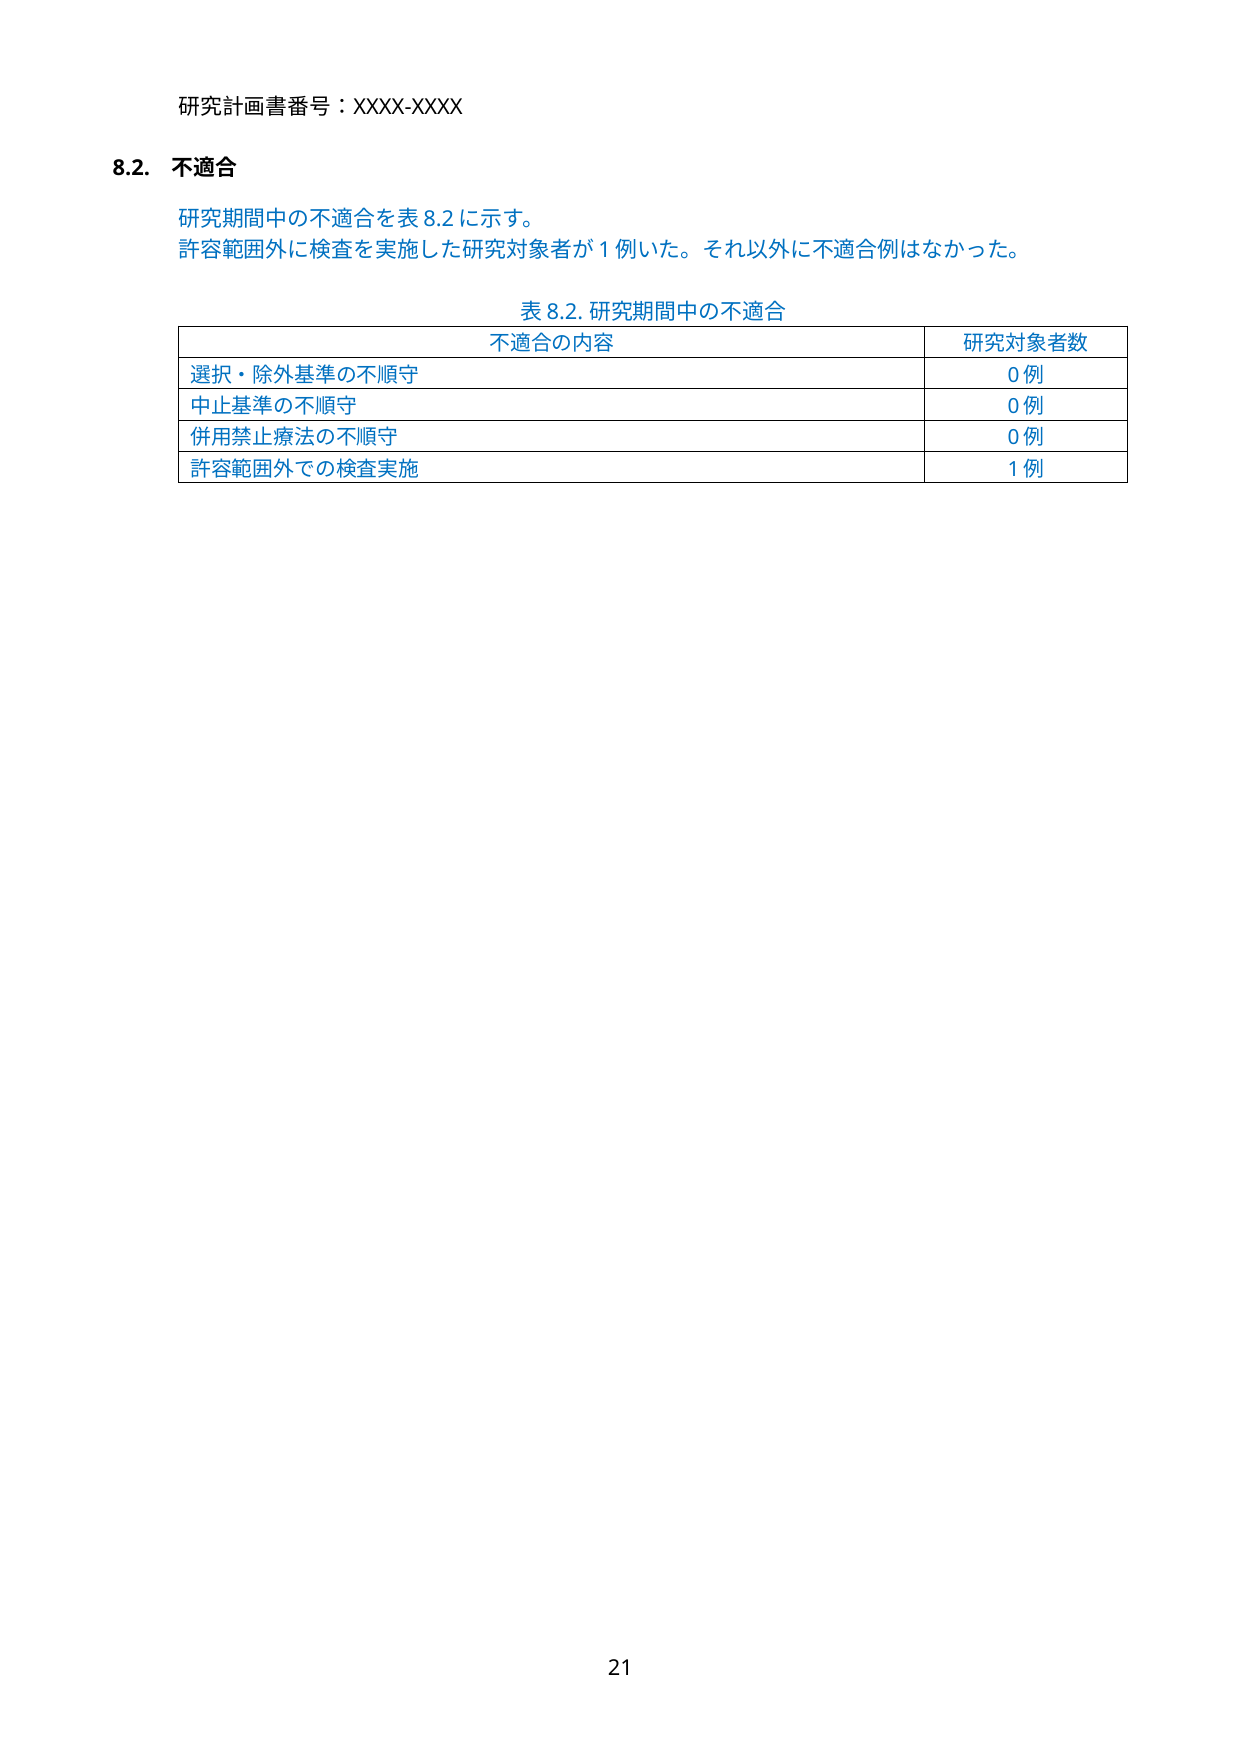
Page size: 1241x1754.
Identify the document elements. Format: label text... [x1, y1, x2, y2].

table_cell 0例 [925, 358, 1127, 388]
table_cell 併用禁止療法の不順守 [179, 421, 924, 451]
table_cell 選択・除外基準の不順守 [179, 358, 924, 388]
table_cell 0例 [925, 421, 1127, 451]
text 研究期間中の不適合を表8.2に示す。 [178, 201, 1128, 232]
table_header 不適合の内容 [179, 327, 924, 357]
text 表8.2. 研究期間中の不適合 [178, 294, 1128, 326]
text 許容範囲外に検査を実施した研究対象者が1例いた。それ以外に不適合例はなかった。 [178, 232, 1128, 264]
table_cell 1例 [925, 452, 1127, 482]
table_cell 0例 [925, 389, 1127, 419]
table_cell 許容範囲外での検査実施 [179, 452, 924, 482]
table_header 研究対象者数 [925, 327, 1127, 357]
text 不適合 [112, 150, 1128, 182]
table_cell 中止基準の不順守 [179, 389, 924, 419]
